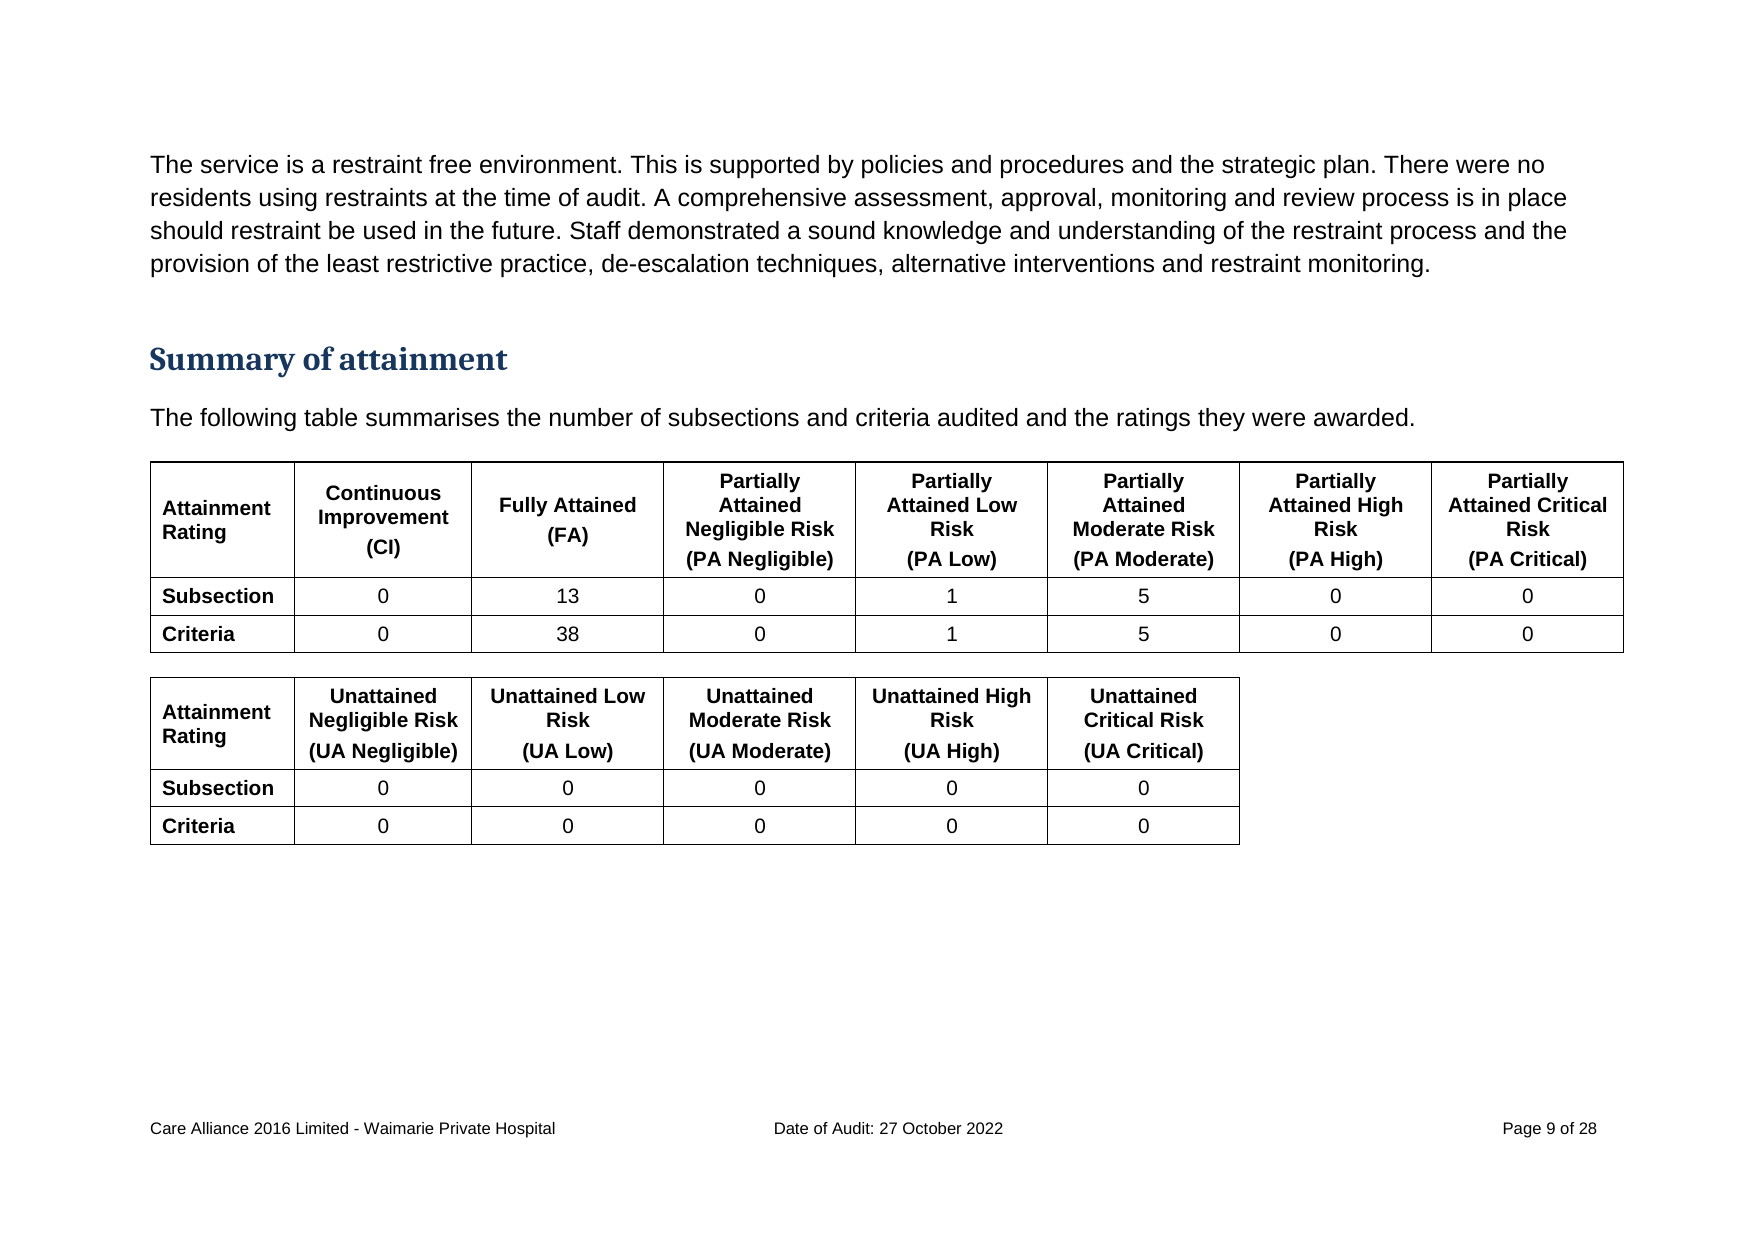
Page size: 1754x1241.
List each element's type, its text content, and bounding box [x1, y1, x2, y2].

table_header Unattained Low Risk (UA Low) [472, 678, 663, 769]
text The service is a restraint free environment. This is supported by policies and procedures and the strategic plan. There were no residents using restraints at the time of audit. A comprehensive assessment, approval, monitoring and review process is in place should restraint be used in the future. Staff demonstrated a sound knowledge and understanding of the restraint process and the provision of the least restrictive practice, de-escalation techniques, alternative interventions and restraint monitoring. [150, 150, 1604, 278]
table_cell 0 [295, 616, 471, 652]
table_cell 0 [295, 770, 471, 806]
text The following table summarises the number of subsections and criteria audited and the ratings they were awarded. [150, 403, 1604, 432]
table_cell 0 [1048, 770, 1239, 806]
table_cell 1 [856, 616, 1047, 652]
table_cell 0 [1432, 616, 1623, 652]
table_cell 0 [664, 578, 855, 614]
table_header Partially Attained Negligible Risk (PA Negligible) [664, 463, 855, 577]
table_cell 38 [472, 616, 663, 652]
subtitle Summary of attainment [150, 340, 1604, 378]
table_header Fully Attained (FA) [472, 463, 663, 577]
table_header Unattained Negligible Risk (UA Negligible) [295, 678, 471, 769]
table_cell 0 [664, 807, 855, 844]
table_cell 0 [664, 770, 855, 806]
table_cell Subsection [151, 770, 294, 806]
table_cell 0 [295, 578, 471, 614]
table_cell Criteria [151, 616, 294, 652]
table_cell 0 [1048, 807, 1239, 844]
table_header Attainment Rating [151, 463, 294, 577]
table_cell 0 [295, 807, 471, 844]
table_cell 0 [1240, 616, 1431, 652]
table_header Partially Attained Moderate Risk (PA Moderate) [1048, 463, 1239, 577]
table_header Partially Attained High Risk (PA High) [1240, 463, 1431, 577]
table_header Unattained Critical Risk (UA Critical) [1048, 678, 1239, 769]
table_cell 0 [472, 770, 663, 806]
table_cell 5 [1048, 616, 1239, 652]
table_cell 1 [856, 578, 1047, 614]
table_header Partially Attained Low Risk (PA Low) [856, 463, 1047, 577]
table_cell 0 [1432, 578, 1623, 614]
table_cell Criteria [151, 807, 294, 844]
table_header Attainment Rating [151, 678, 294, 769]
table_header Unattained Moderate Risk (UA Moderate) [664, 678, 855, 769]
table_cell 13 [472, 578, 663, 614]
table_header Continuous Improvement (CI) [295, 463, 471, 577]
table_header Unattained High Risk (UA High) [856, 678, 1047, 769]
table_cell 0 [472, 807, 663, 844]
table_cell 5 [1048, 578, 1239, 614]
table_cell Subsection [151, 578, 294, 614]
table_cell 0 [856, 807, 1047, 844]
table_cell 0 [664, 616, 855, 652]
table_cell 0 [856, 770, 1047, 806]
table_header Partially Attained Critical Risk (PA Critical) [1432, 463, 1623, 577]
table_cell 0 [1240, 578, 1431, 614]
